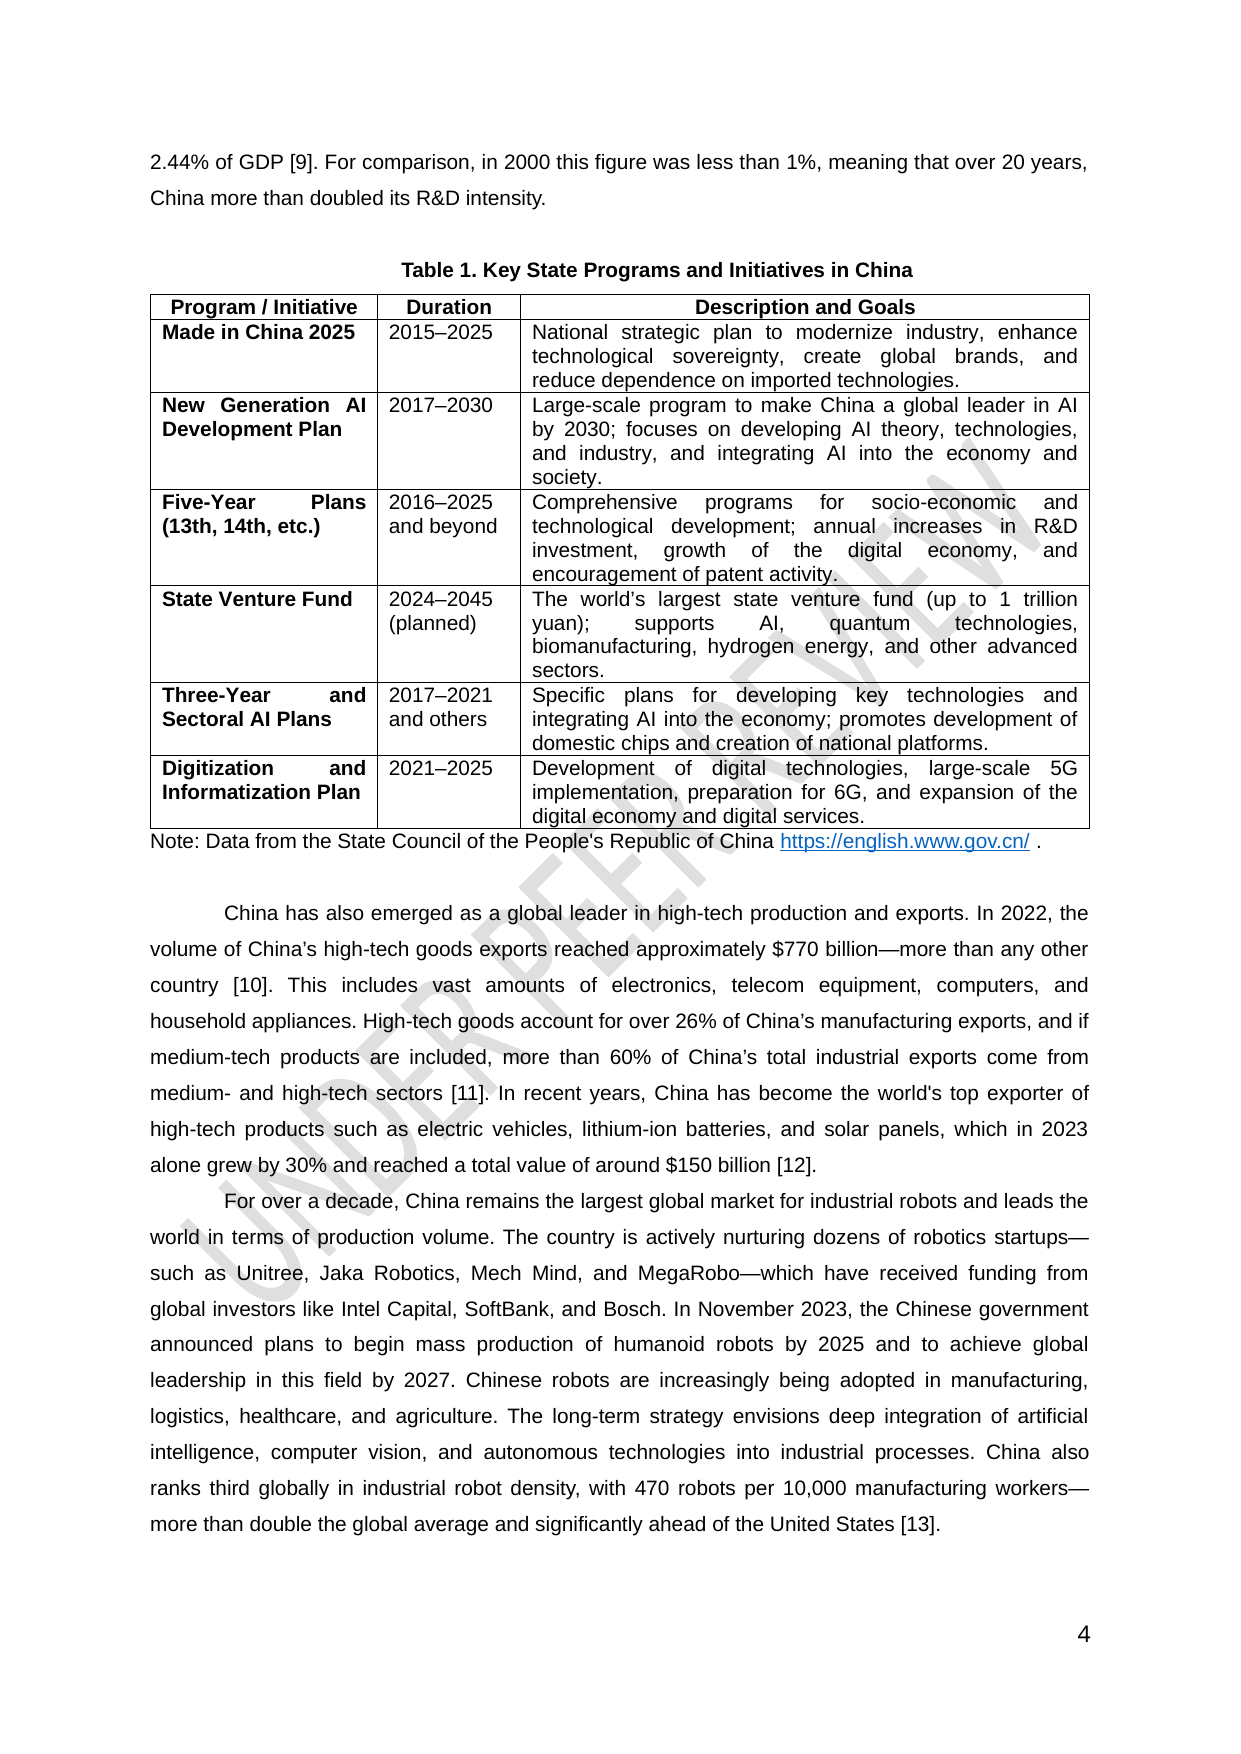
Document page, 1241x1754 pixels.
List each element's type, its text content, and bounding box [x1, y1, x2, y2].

table_cell Five-Year Plans (13th, 14th, etc.) [151, 490, 377, 585]
text China has also emerged as a global leader in high-tech production and exports. In 2022, the volume of China’s high-tech goods exports reached approximately $770 billion—more than any other country [10]. This includes vast amounts of electronics, telecom equipment, computers, and household appliances. High-tech goods account for over 26% of China’s manufacturing exports, and if medium-tech products are included, more than 60% of China’s total industrial exports come from medium- and high-tech sectors [11]. In recent years, China has become the world's top exporter of high-tech products such as electric vehicles, lithium-ion batteries, and solar panels, which in 2023 alone grew by 30% and reached a total value of around $150 billion [12]. [150, 901, 1090, 1177]
table_header Program / Initiative [151, 295, 377, 319]
table_cell 2024–2045 (planned) [378, 586, 520, 682]
table_cell Three-Year and Sectoral AI Plans [151, 683, 377, 755]
table_cell 2017–2021 and others [378, 683, 520, 755]
table_cell 2017–2030 [378, 393, 520, 488]
table_cell Specific plans for developing key technologies and integrating AI into the economy; promotes development of domestic chips and creation of national platforms. [521, 683, 1089, 755]
table_cell Digitization and Informatization Plan [151, 756, 377, 828]
table_cell 2015–2025 [378, 320, 520, 392]
table_cell Comprehensive programs for socio-economic and technological development; annual increases in R&D investment, growth of the digital economy, and encouragement of patent activity. [521, 490, 1089, 585]
table_cell Development of digital technologies, large-scale 5G implementation, preparation for 6G, and expansion of the digital economy and digital services. [521, 756, 1089, 828]
table_cell 2016–2025 and beyond [378, 490, 520, 585]
table_header Description and Goals [521, 295, 1089, 319]
text Table 1. Key State Programs and Initiatives in China [150, 258, 1090, 282]
table_cell New Generation AI Development Plan [151, 393, 377, 488]
text For over a decade, China remains the largest global market for industrial robots and leads the world in terms of production volume. The country is actively nurturing dozens of robotics startups—such as Unitree, Jaka Robotics, Mech Mind, and MegaRobo—which have received funding from global investors like Intel Capital, SoftBank, and Bosch. In November 2023, the Chinese government announced plans to begin mass production of humanoid robots by 2025 and to achieve global leadership in this field by 2027. Chinese robots are increasingly being adopted in manufacturing, logistics, healthcare, and agriculture. The long-term strategy envisions deep integration of artificial intelligence, computer vision, and autonomous technologies into industrial processes. China also ranks third globally in industrial robot density, with 470 robots per 10,000 manufacturing workers—more than double the global average and significantly ahead of the United States [13]. [150, 1188, 1090, 1536]
table_cell The world’s largest state venture fund (up to 1 trillion yuan); supports AI, quantum technologies, biomanufacturing, hydrogen energy, and other advanced sectors. [521, 586, 1089, 682]
table_cell State Venture Fund [151, 586, 377, 682]
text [150, 150, 1090, 210]
table_cell Large-scale program to make China a global leader in AI by 2030; focuses on developing AI theory, technologies, and industry, and integrating AI into the economy and society. [521, 393, 1089, 488]
table_cell 2021–2025 [378, 756, 520, 828]
text Note: Data from the State Council of the People's Republic of China https://english.www.gov.cn/ . [150, 829, 1090, 853]
table_cell National strategic plan to modernize industry, enhance technological sovereignty, create global brands, and reduce dependence on imported technologies. [521, 320, 1089, 392]
table_cell Made in China 2025 [151, 320, 377, 392]
table_header Duration [378, 295, 520, 319]
